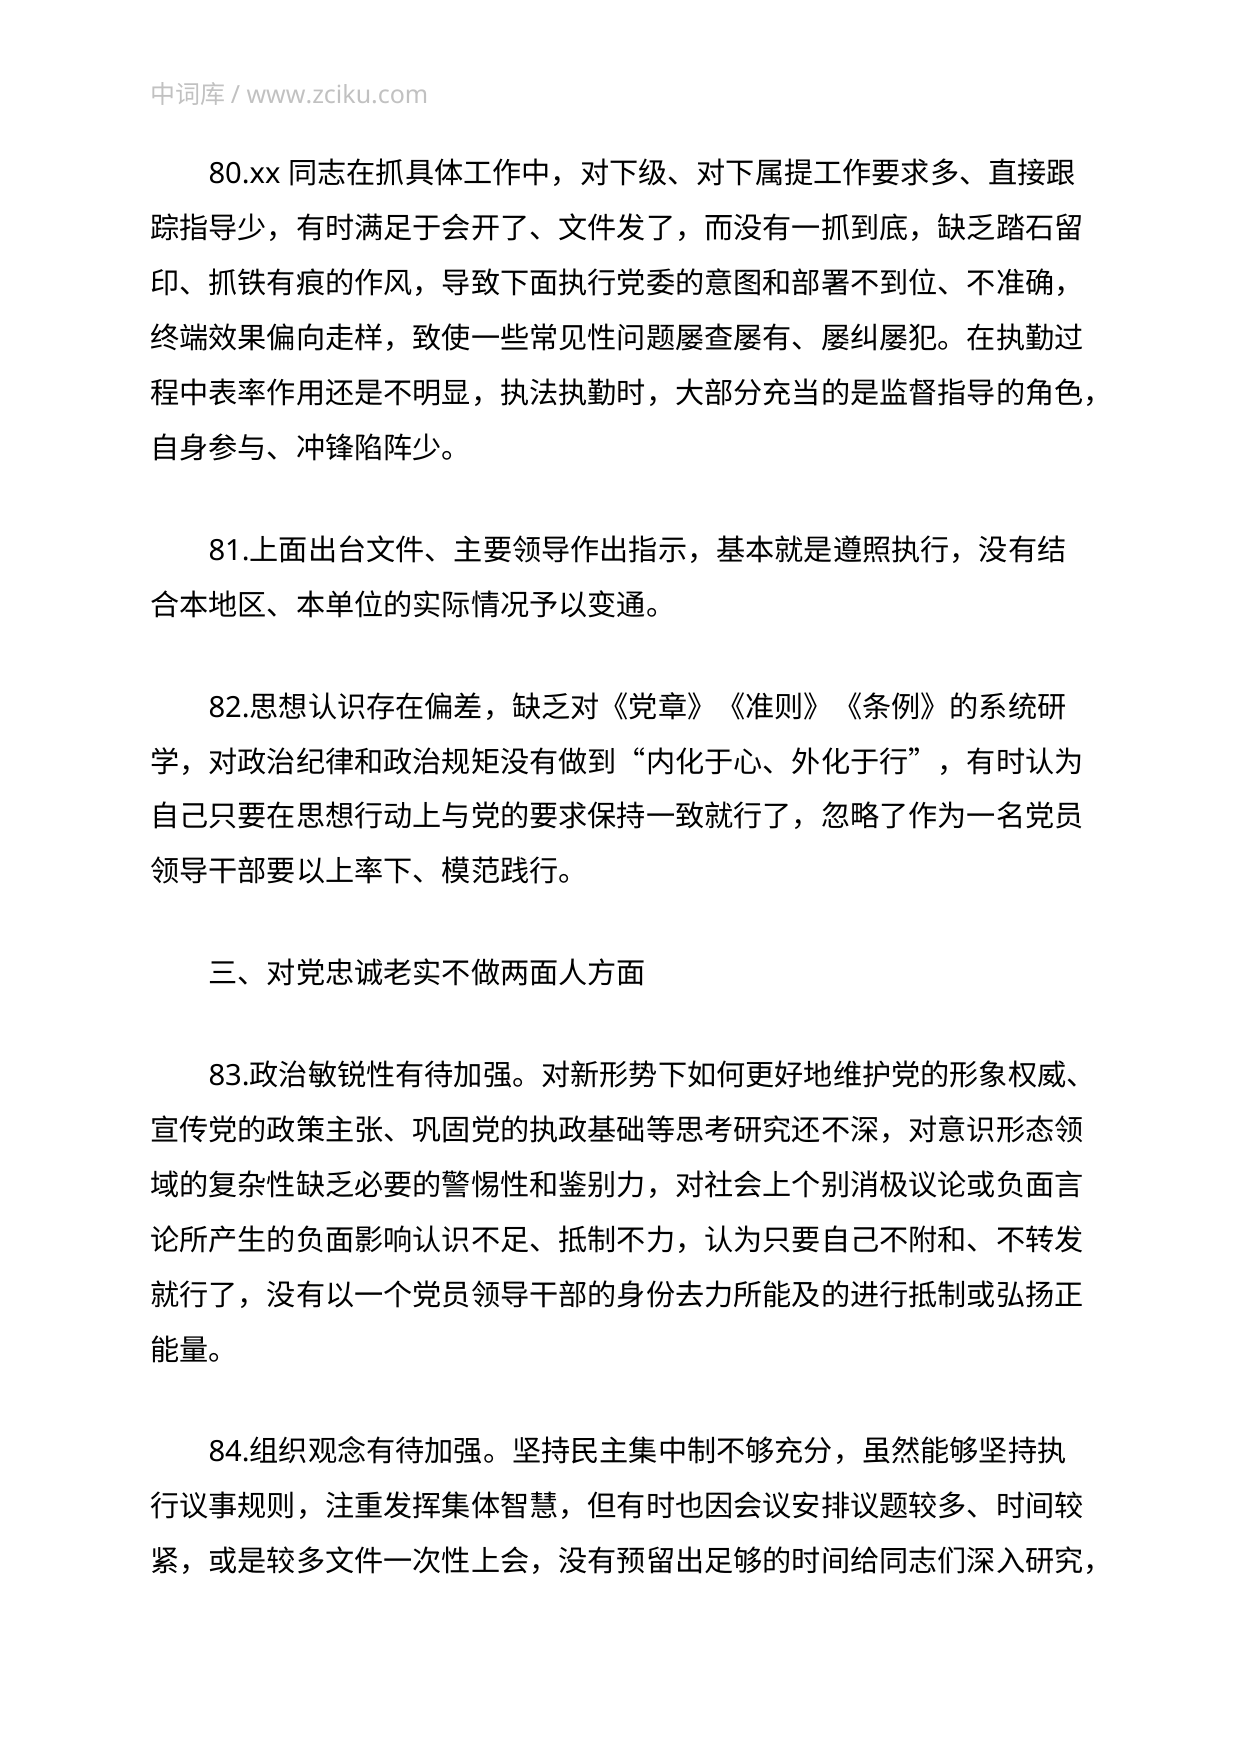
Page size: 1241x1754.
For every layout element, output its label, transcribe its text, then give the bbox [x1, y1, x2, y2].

text 80.xx 同志在抓具体工作中，对下级、对下属提工作要求多、直接跟踪指导少，有时满足于会开了、文件发了，而没有一抓到底，缺乏踏石留印、抓铁有痕的作风，导致下面执行党委的意图和部署不到位、不准确，终端效果偏向走样，致使一些常见性问题屡查屡有、屡纠屡犯。在执勤过程中表率作用还是不明显，执法执勤时，大部分充当的是监督指导的角色，自身参与、冲锋陷阵少。 [150, 150, 1090, 467]
text 82.思想认识存在偏差，缺乏对《党章》《准则》《条例》的系统研学，对政治纪律和政治规矩没有做到“内化于心、外化于行”，有时认为自己只要在思想行动上与党的要求保持一致就行了，忽略了作为一名党员领导干部要以上率下、模范践行。 [150, 683, 1090, 890]
text 83.政治敏锐性有待加强。对新形势下如何更好地维护党的形象权威、宣传党的政策主张、巩固党的执政基础等思考研究还不深，对意识形态领域的复杂性缺乏必要的警惕性和鉴别力，对社会上个别消极议论或负面言论所产生的负面影响认识不足、抵制不力，认为只要自己不附和、不转发就行了，没有以一个党员领导干部的身份去力所能及的进行抵制或弘扬正能量。 [150, 1051, 1090, 1368]
text 81.上面出台文件、主要领导作出指示，基本就是遵照执行，没有结合本地区、本单位的实际情况予以变通。 [150, 526, 1090, 624]
text 三、对党忠诚老实不做两面人方面 [150, 950, 1090, 992]
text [150, 1428, 1090, 1580]
